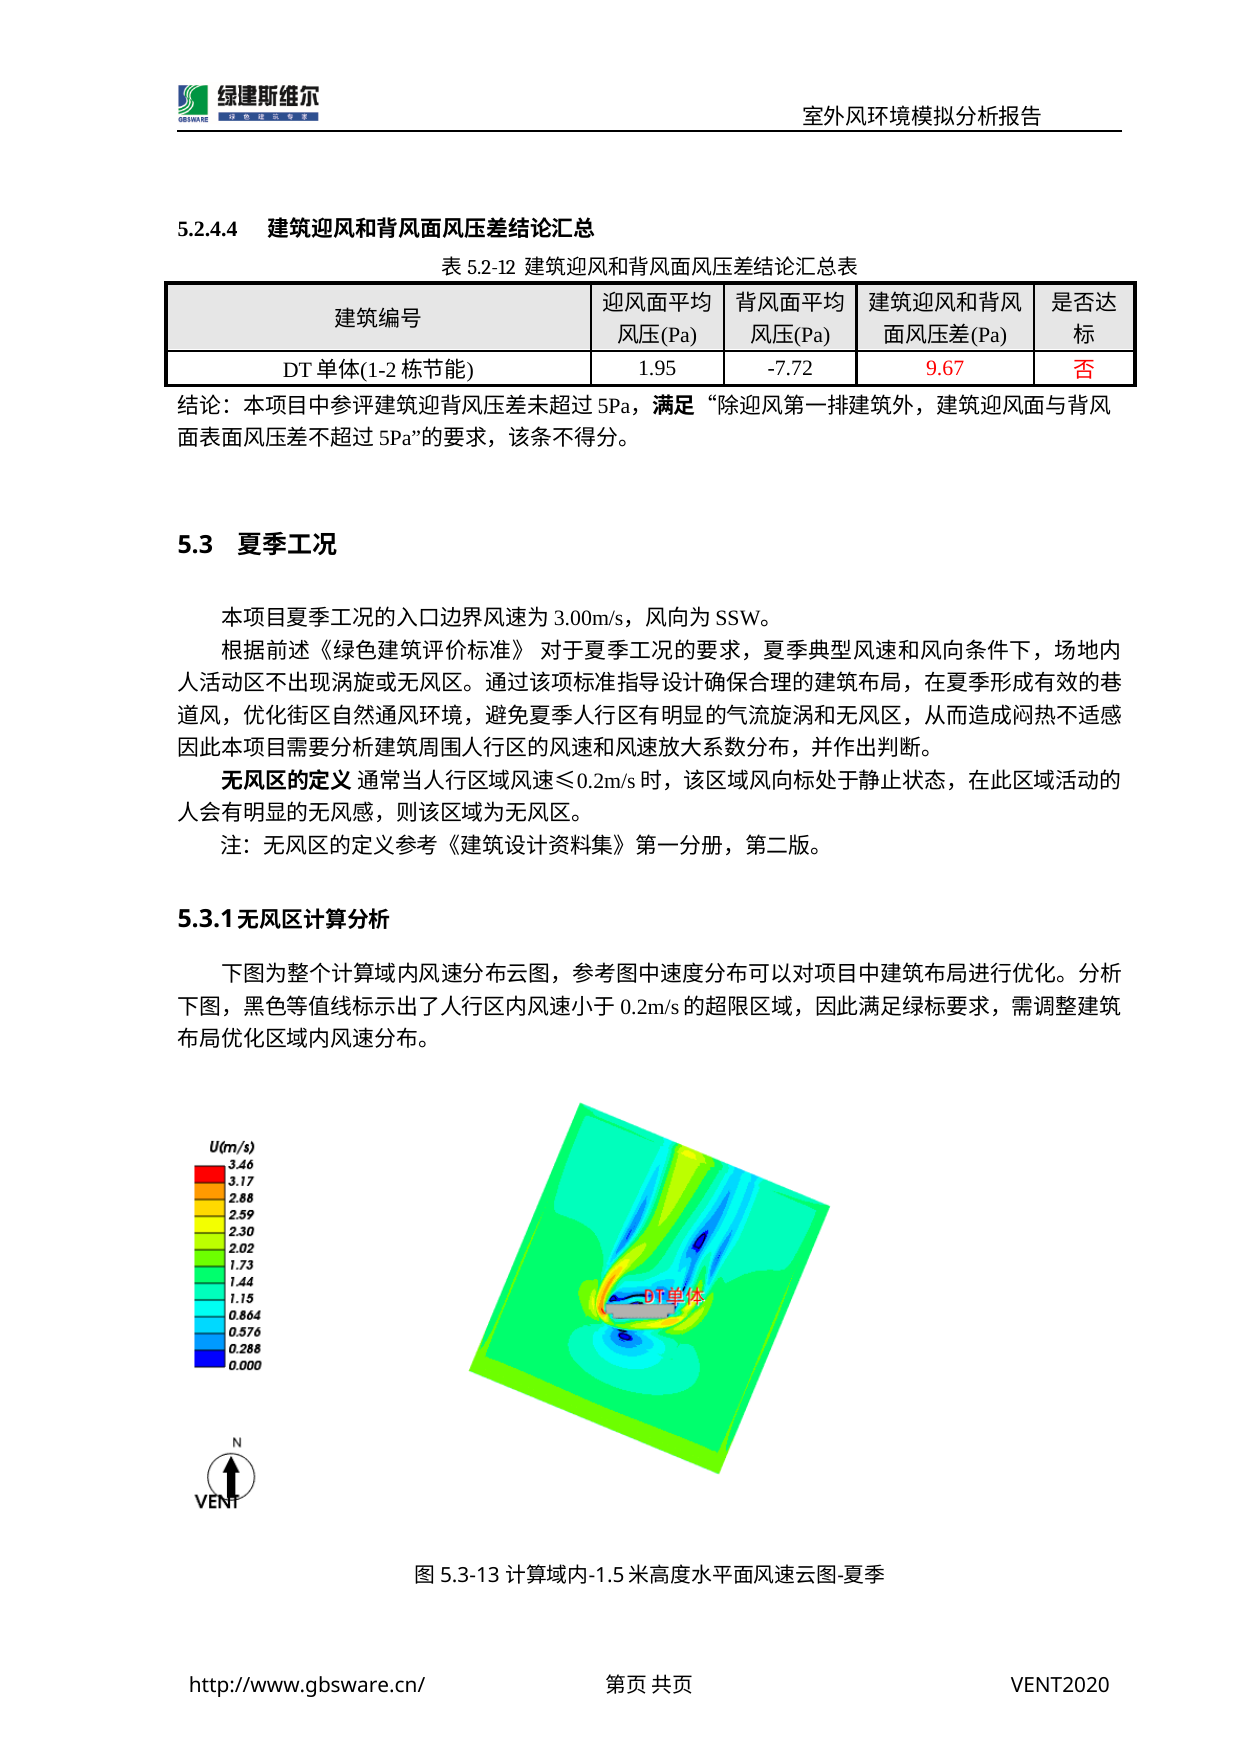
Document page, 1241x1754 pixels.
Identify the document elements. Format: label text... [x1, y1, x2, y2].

table_header 迎风面平均风压(Pa) [592, 285, 723, 349]
text 本项目夏季工况的入口边界风速为3.00m/s，风向为SSW。 [177, 600, 1122, 632]
subtitle 建筑迎风和背风面风压差结论汇总 [177, 210, 1122, 243]
table_cell 否 [1035, 352, 1133, 384]
picture [177, 82, 320, 124]
text 无风区的定义 通常当人行区域风速≤0.2m/s时，该区域风向标处于静止状态，在此区域活动的人会有明显的无风感，则该区域为无风区。 [177, 762, 1122, 827]
subtitle 无风区计算分析 [177, 885, 1122, 950]
table_header 是否达标 [1035, 285, 1133, 349]
text 下图为整个计算域内风速分布云图，参考图中速度分布可以对项目中建筑布局进行优化。分析下图，黑色等值线标示出了人行区内风速小于0.2m/s的超限区域，因此满足绿标要求，需调整建筑布局优化区域内风速分布。 [177, 956, 1122, 1053]
text 根据前述《绿色建筑评价标准》 对于夏季工况的要求，夏季典型风速和风向条件下，场地内人活动区不出现涡旋或无风区。通过该项标准指导设计确保合理的建筑布局，在夏季形成有效的巷道风，优化街区自然通风环境，避免夏季人行区有明显的气流旋涡和无风区，从而造成闷热不适感。因此本项目需要分析建筑周围人行区的风速和风速放大系数分布，并作出判断。 [177, 632, 1122, 762]
table_cell 9.67 [858, 352, 1033, 384]
table_cell 1.95 [592, 352, 723, 384]
text 结论：本项目中参评建筑迎背风压差未超过5Pa，满足“除迎风第一排建筑外，建筑迎风面与背风面表面风压差不超过5Pa”的要求，该条不得分。 [177, 387, 1122, 452]
table_header 建筑迎风和背风面风压差(Pa) [858, 285, 1033, 349]
table_cell -7.72 [725, 352, 855, 384]
subtitle 夏季工况 [177, 510, 1122, 575]
table_header 背风面平均风压(Pa) [725, 285, 855, 349]
table_cell DT单体(1-2栋节能) [168, 352, 590, 384]
text 注：无风区的定义参考《建筑设计资料集》第一分册，第二版。 [177, 827, 1122, 860]
table_header 建筑编号 [168, 285, 590, 349]
picture [184, 1053, 1115, 1524]
